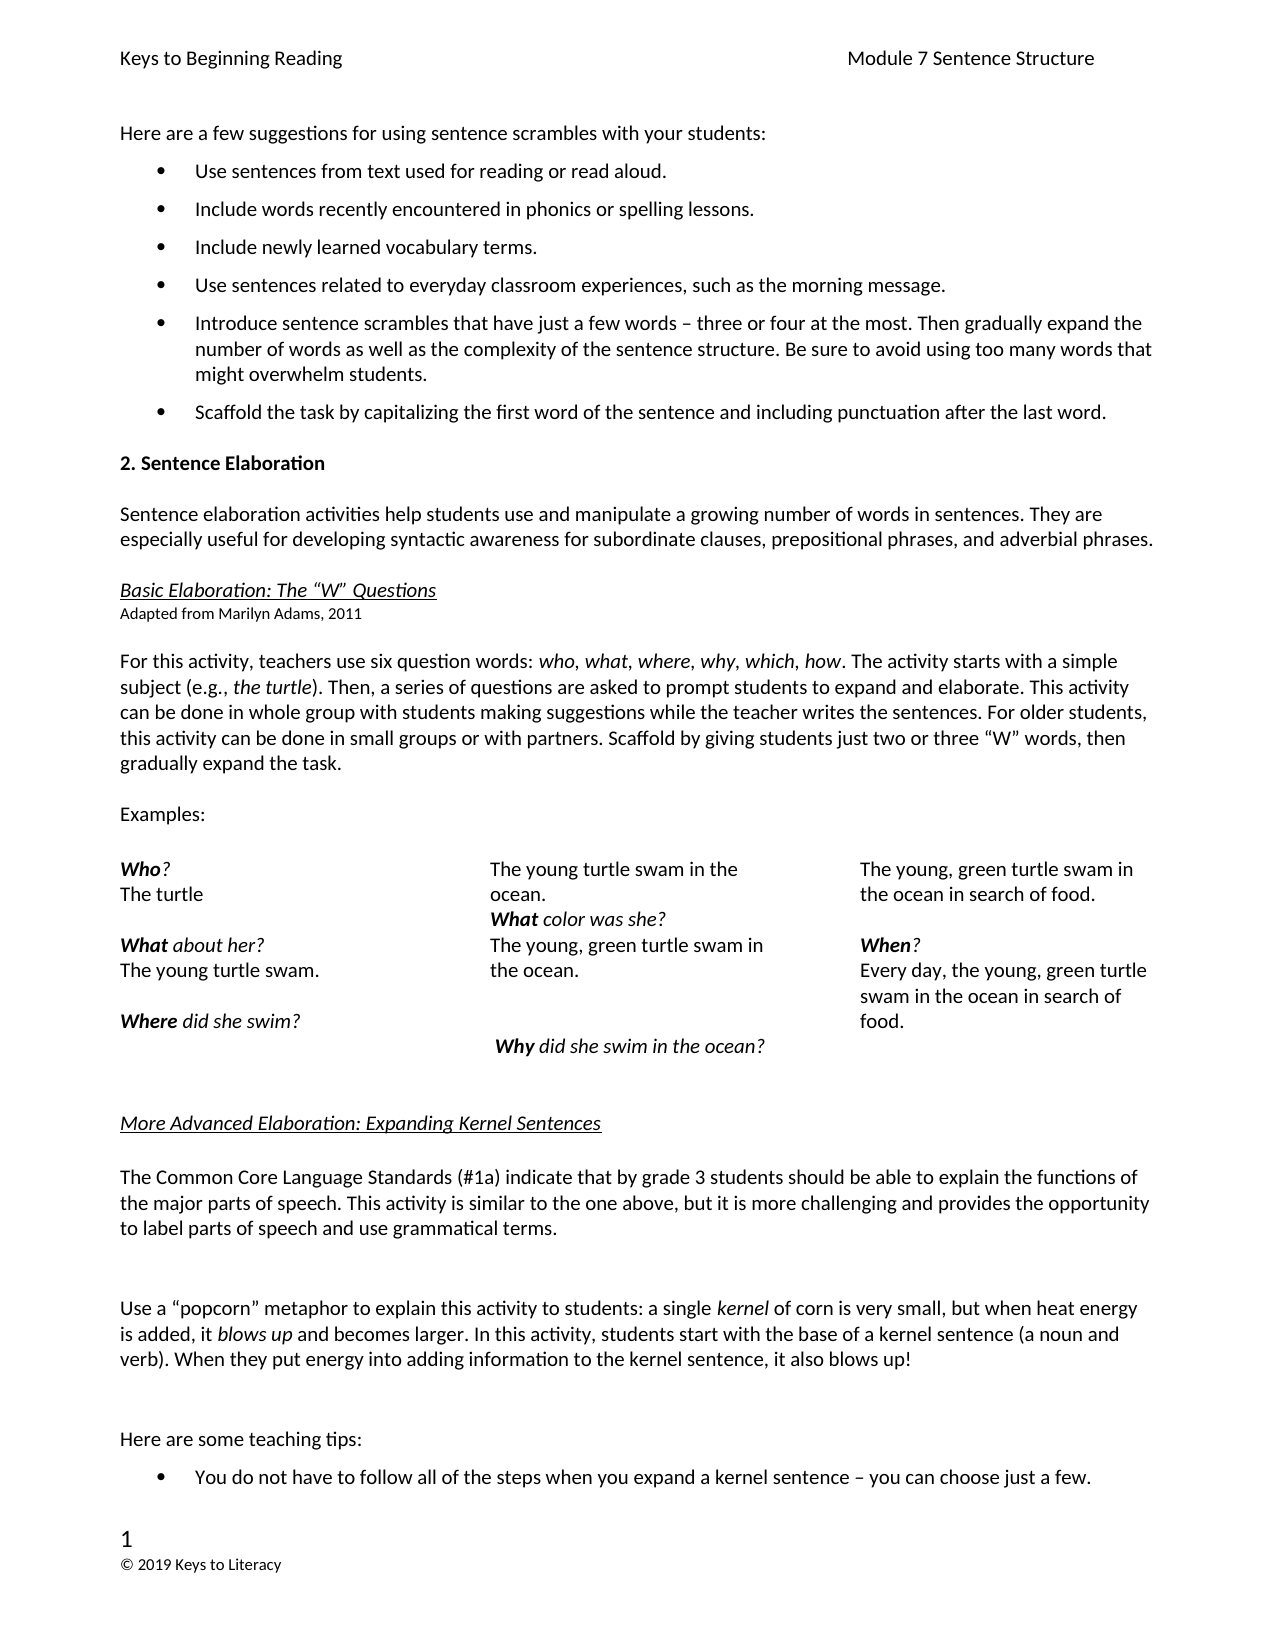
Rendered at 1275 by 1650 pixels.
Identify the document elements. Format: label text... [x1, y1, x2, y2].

text More Advanced Elaboration: Expanding Kernel Sentences [120, 1110, 1155, 1135]
list Scaffold the task by capitalizing the first word of the sentence and including punctuation after the last word. [157, 399, 1155, 425]
text For this activity, teachers use six question words: who, what, where, why, which, how. The activity starts with a simple subject (e.g., the turtle). Then, a series of questions are asked to prompt students to expand and elaborate. This activity can be done in whole group with students making suggestions while the teacher writes the sentences. For older students, this activity can be done in small groups or with partners. Scaffold by giving students just two or three “W” words, then gradually expand the task. [120, 649, 1155, 776]
text What about her? [120, 932, 415, 957]
text The Common Core Language Standards (#1a) indicate that by grade 3 students should be able to explain the functions of the major parts of speech. This activity is similar to the one above, but it is more challenging and provides the opportunity to label parts of speech and use grammatical terms. [120, 1164, 1155, 1241]
text What color was she? [490, 907, 785, 932]
text 2. Sentence Elaboration [120, 450, 1155, 476]
text Who? [120, 856, 415, 881]
list Include newly learned vocabulary terms. [157, 234, 1155, 260]
text Where did she swim? [120, 1008, 415, 1034]
text Every day, the young, green turtle swam in the ocean in search of food. [860, 957, 1155, 1034]
text Adapted from Marilyn Adams, 2011 [120, 603, 1155, 623]
text Basic Elaboration: The “W” Questions [120, 577, 1155, 603]
text The young, green turtle swam in the ocean in search of food. [860, 856, 1155, 907]
list Include words recently encountered in phonics or spelling lessons. [157, 196, 1155, 222]
text Examples: [120, 801, 1155, 827]
text The young, green turtle swam in the ocean. [490, 932, 785, 983]
text Here are a few suggestions for using sentence scrambles with your students: [120, 120, 1155, 145]
text The turtle [120, 881, 415, 907]
list Introduce sentence scrambles that have just a few words – three or four at the most. Then gradually expand the number of words as well as the complexity of the sentence structure. Be sure to avoid using too many words that might overwhelm students. [157, 311, 1155, 387]
text Sentence elaboration activities help students use and manipulate a growing number of words in sentences. They are especially useful for developing syntactic awareness for subordinate clauses, prepositional phrases, and adverbial phrases. [120, 501, 1155, 552]
text Why did she swim in the ocean? [490, 1034, 785, 1059]
list Use sentences related to everyday classroom experiences, such as the morning message. [157, 272, 1155, 298]
list You do not have to follow all of the steps when you expand a kernel sentence – you can choose just a few. [157, 1464, 1155, 1490]
text Here are some teaching tips: [120, 1426, 1155, 1452]
list Use sentences from text used for reading or read aloud. [157, 158, 1155, 183]
text When? [860, 932, 1155, 957]
text The young turtle swam. [120, 957, 415, 983]
text The young turtle swam in the ocean. [490, 856, 785, 907]
text Use a “popcorn” metaphor to explain this activity to students: a single kernel of corn is very small, but when heat energy is added, it blows up and becomes larger. In this activity, students start with the base of a kernel sentence (a noun and verb). When they put energy into adding information to the kernel sentence, it also blows up! [120, 1295, 1155, 1372]
